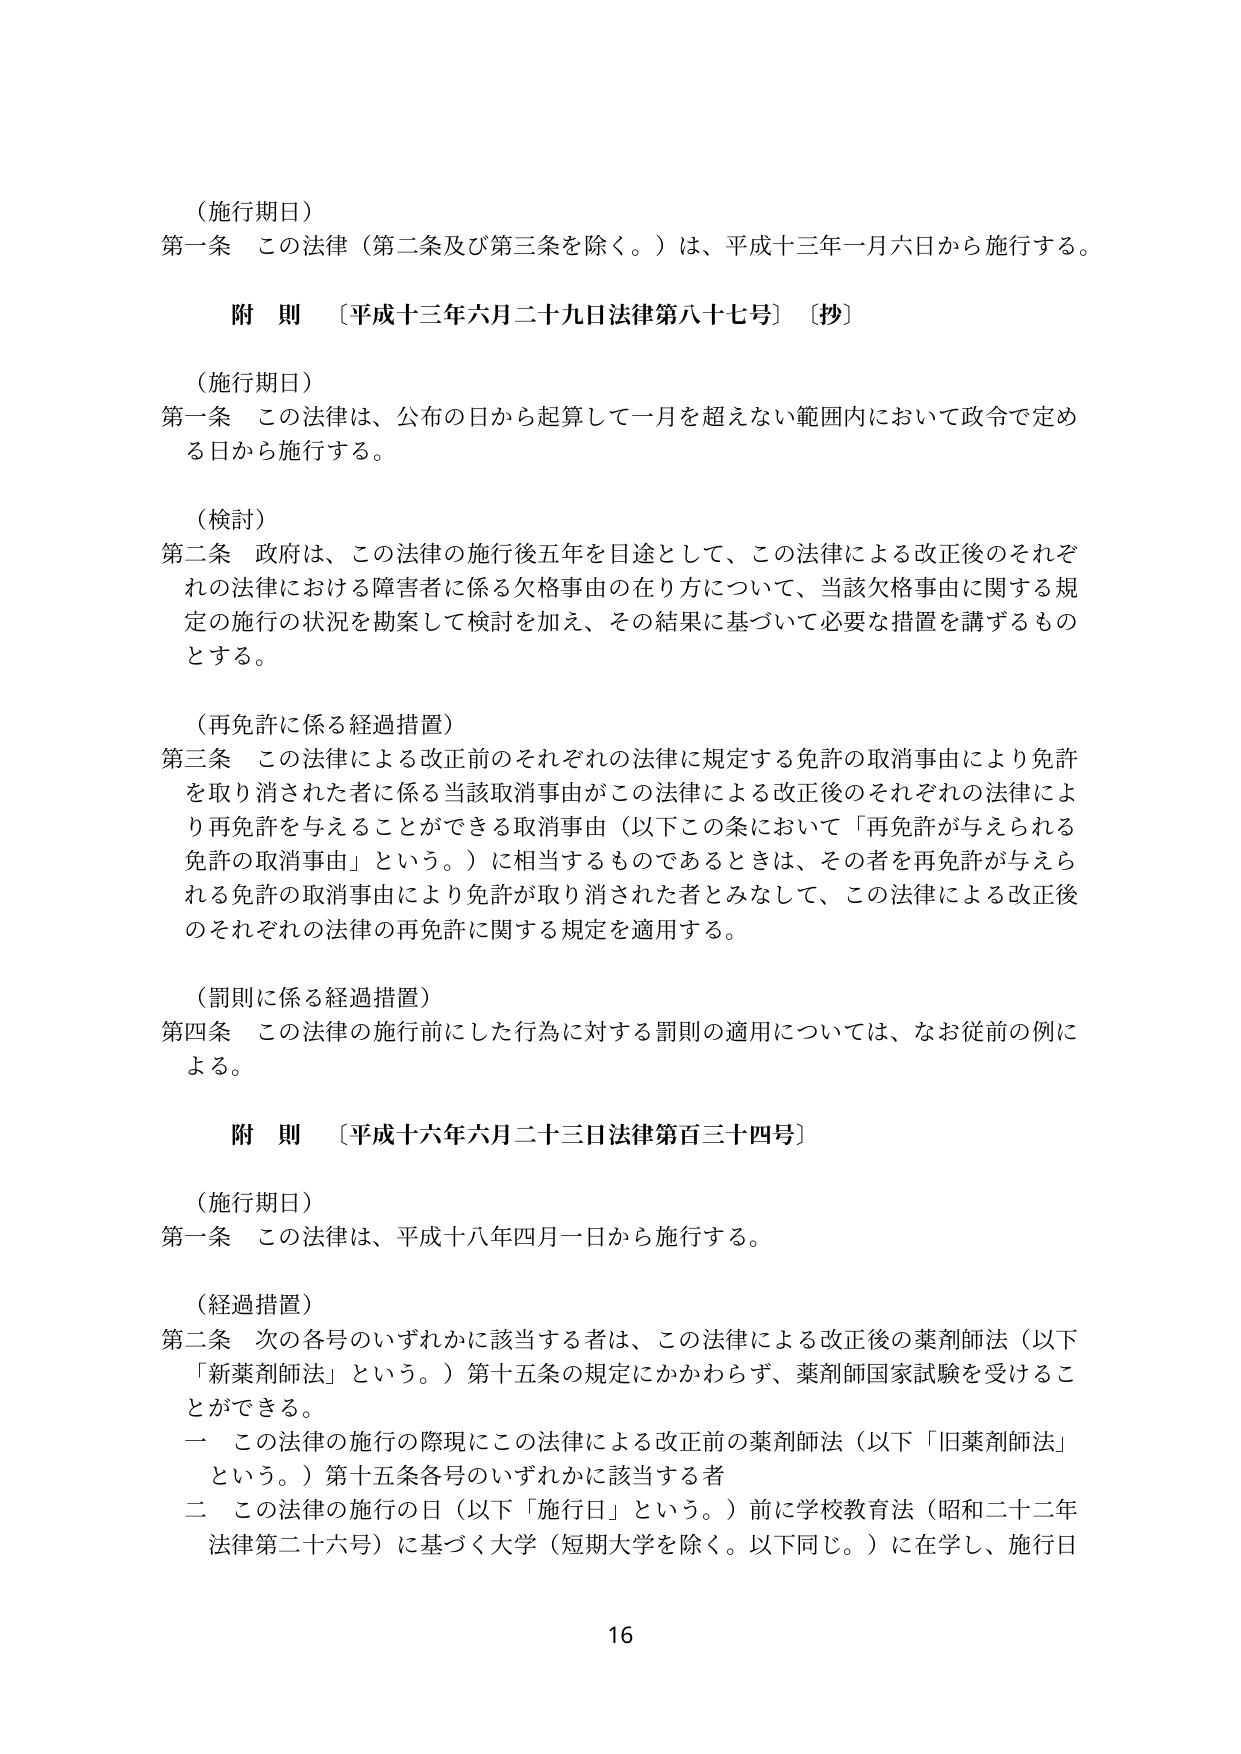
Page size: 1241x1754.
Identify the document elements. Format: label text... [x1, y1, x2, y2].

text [184, 1492, 1079, 1560]
text （施行期日） [184, 1184, 1079, 1219]
text （施行期日） [184, 364, 1079, 399]
text 第三条 この法律による改正前のそれぞれの法律に規定する免許の取消事由により免許を取り消された者に係る当該取消事由がこの法律による改正後のそれぞれの法律により再免許を与えることができる取消事由（以下この条において「再免許が与えられる免許の取消事由」という。）に相当するものであるときは、その者を再免許が与えられる免許の取消事由により免許が取り消された者とみなして、この法律による改正後のそれぞれの法律の再免許に関する規定を適用する。 [161, 740, 1079, 945]
text 第二条 次の各号のいずれかに該当する者は、この法律による改正後の薬剤師法（以下「新薬剤師法」という。）第十五条の規定にかかわらず、薬剤師国家試験を受けることができる。 [161, 1321, 1079, 1424]
text 第一条 この法律は、公布の日から起算して一月を超えない範囲内において政令で定める日から施行する。 [161, 399, 1079, 467]
text 第四条 この法律の施行前にした行為に対する罰則の適用については、なお従前の例による。 [161, 1014, 1079, 1082]
text 第一条 この法律は、平成十八年四月一日から施行する。 [161, 1219, 1079, 1253]
text （罰則に係る経過措置） [184, 979, 1079, 1014]
text （検討） [184, 501, 1079, 535]
text （施行期日） [184, 194, 1079, 228]
text （再免許に係る経過措置） [184, 706, 1079, 740]
text 第二条 政府は、この法律の施行後五年を目途として、この法律による改正後のそれぞれの法律における障害者に係る欠格事由の在り方について、当該欠格事由に関する規定の施行の状況を勘案して検討を加え、その結果に基づいて必要な措置を講ずるものとする。 [161, 535, 1079, 672]
text 附 則 〔平成十三年六月二十九日法律第八十七号〕〔抄〕 [230, 296, 1079, 330]
text 附 則 〔平成十六年六月二十三日法律第百三十四号〕 [230, 1116, 1079, 1150]
text （経過措置） [184, 1287, 1079, 1321]
text 一 この法律の施行の際現にこの法律による改正前の薬剤師法（以下「旧薬剤師法」という。）第十五条各号のいずれかに該当する者 [184, 1424, 1079, 1492]
text 第一条 この法律（第二条及び第三条を除く。）は、平成十三年一月六日から施行する。 [161, 228, 1079, 262]
